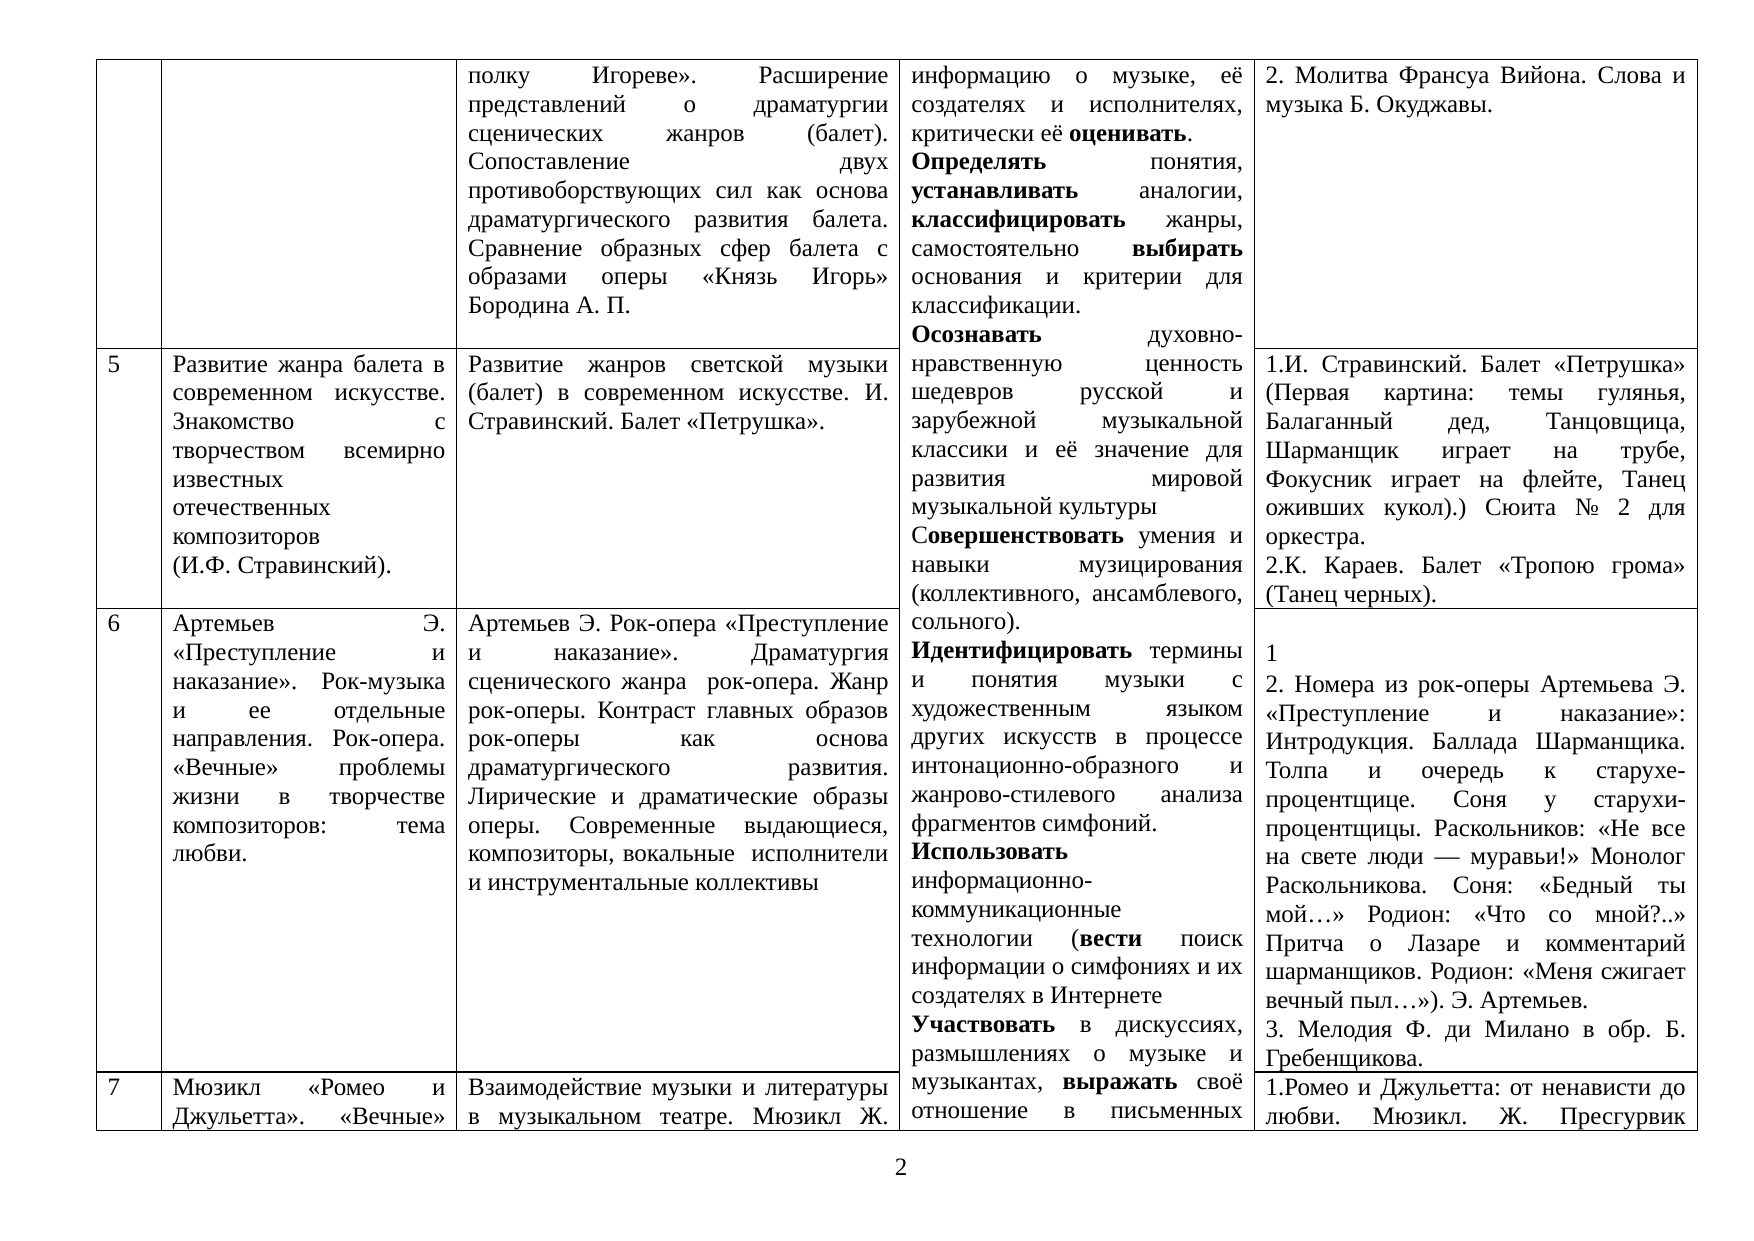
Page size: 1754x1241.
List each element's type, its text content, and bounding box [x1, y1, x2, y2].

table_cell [162, 60, 456, 348]
table_cell Развитие жанра балета в современном искусстве. Знакомство с творчеством всемирно известных отечественных композиторов (И.Ф. Стравинский). [162, 349, 456, 607]
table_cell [1255, 1073, 1697, 1130]
table_cell Артемьев Э. «Преступление и наказание». Рок-музыка и ее отдельные направления. Рок-опера. «Вечные» проблемы жизни в творчестве композиторов: тема любви. [162, 609, 456, 1071]
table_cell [457, 1073, 899, 1130]
table_cell 6 [97, 609, 161, 1071]
table_cell Артемьев Э. Рок-опера «Преступление и наказание». Драматургия сценического жанра рок-опера. Жанр рок-оперы. Контраст главных образов рок-оперы как основа драматургического развития. Лирические и драматические образы оперы. Современные выдающиеся, композиторы, вокальные исполнители и инструментальные коллективы [457, 609, 899, 1071]
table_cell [162, 1073, 456, 1130]
table_cell Развитие жанров светской музыки (балет) в современном искусстве. И. Стравинский. Балет «Петрушка». [457, 349, 899, 607]
table_cell 7 [97, 1073, 161, 1130]
table_cell 4 [97, 60, 161, 348]
table_cell 1 2. Номера из рок-оперы Артемьева Э. «Преступление и наказание»: Интродукция. Баллада Шарманщика. Толпа и очередь к старухе-процентщице. Соня у старухи-процентщицы. Раскольников: «Не все на свете люди — муравьи!» Монолог Раскольникова. Соня: «Бедный ты мой…» Родион: «Что со мной?..» Притча о Лазаре и комментарий шарманщиков. Родион: «Меня сжигает вечный пыл…»). Э. Артемьев. 3. Мелодия Ф. ди Милано в обр. Б. Гребенщикова. [1255, 609, 1697, 1071]
table_cell 5 [97, 349, 161, 607]
table_cell 1.И. Стравинский. Балет «Петрушка» (Первая картина: темы гулянья, Балаганный дед, Танцовщица, Шарманщик играет на трубе, Фокусник играет на флейте, Танец оживших кукол).) Сюита № 2 для оркестра. 2.К. Караев. Балет «Тропою грома» (Танец черных). [1255, 349, 1697, 607]
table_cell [457, 60, 899, 348]
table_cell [1255, 60, 1697, 348]
